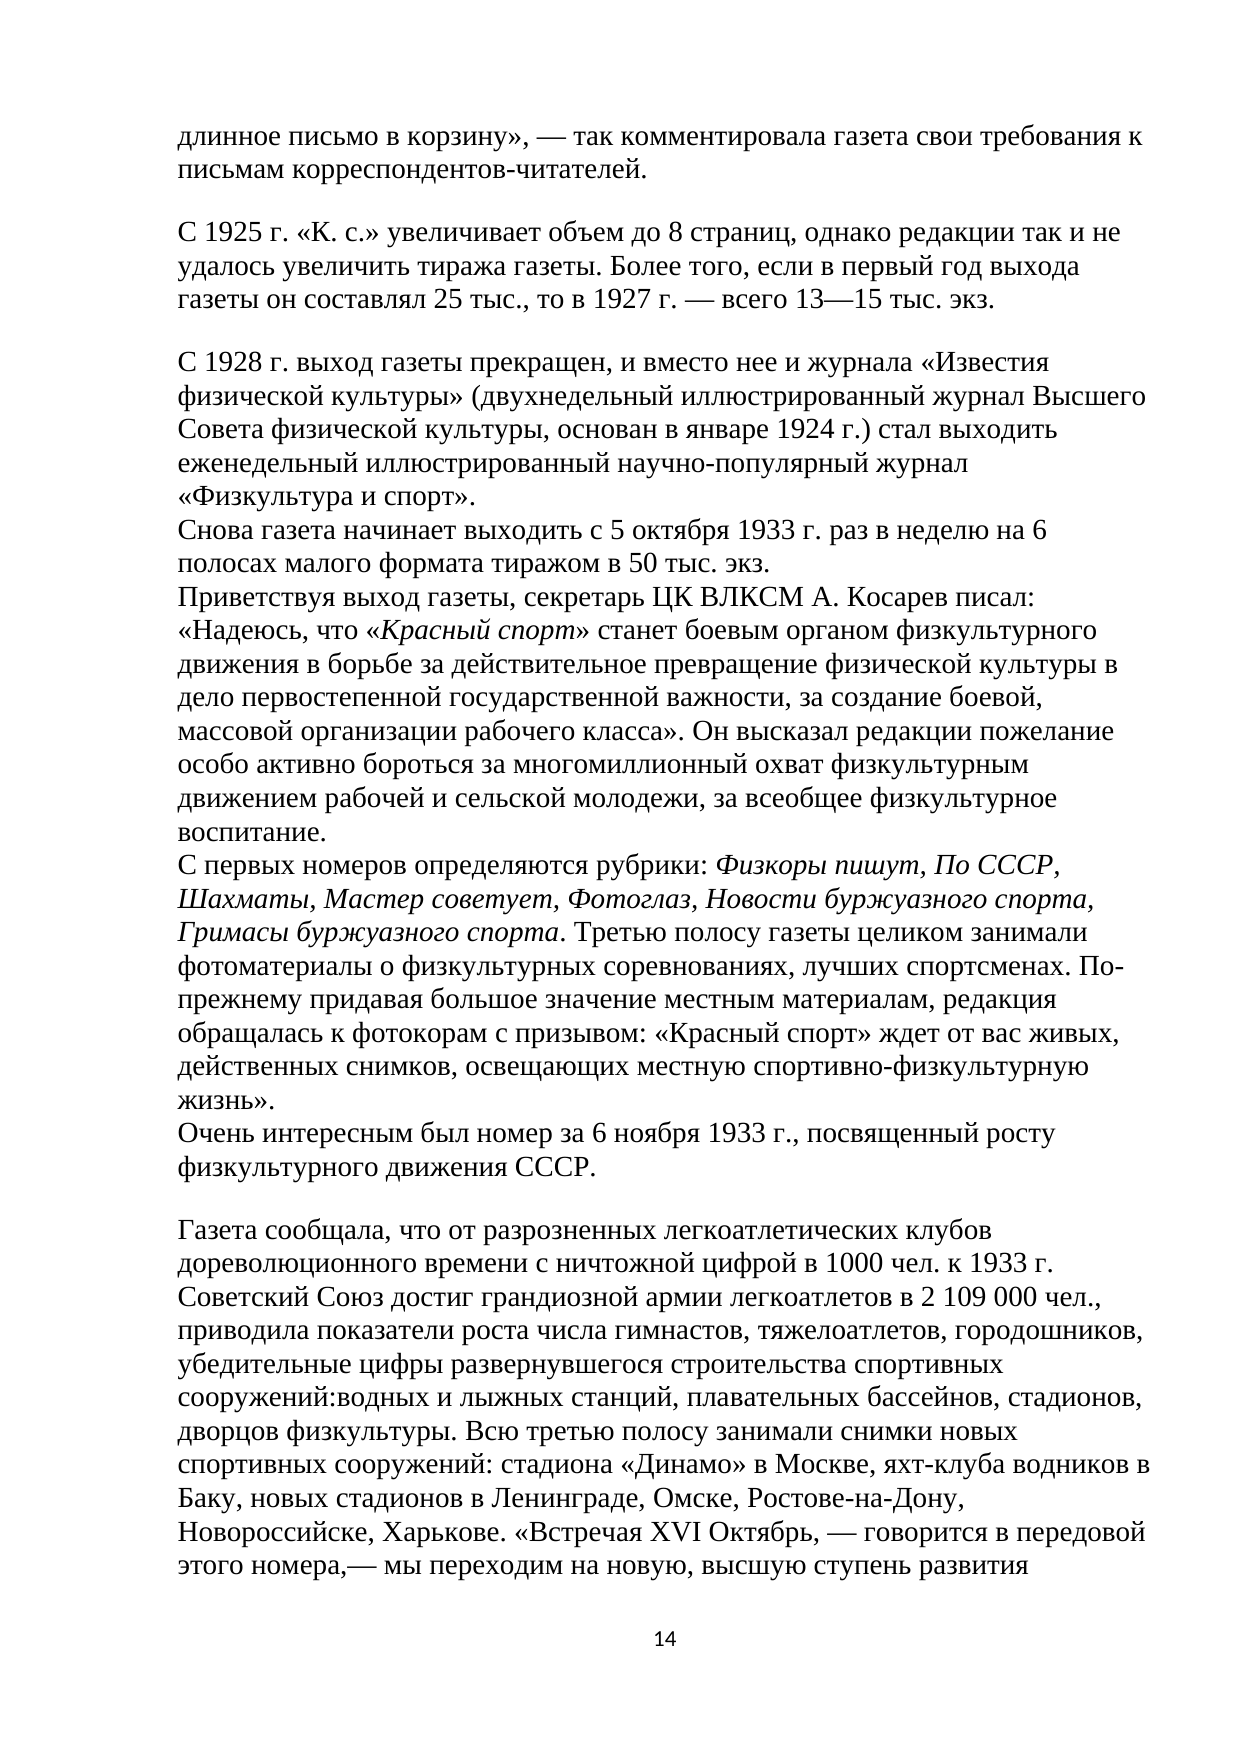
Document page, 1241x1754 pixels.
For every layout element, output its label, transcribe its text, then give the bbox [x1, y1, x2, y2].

text Приветствуя выход газеты, секретарь ЦК ВЛКСМ А. Косарев писал: «Надеюсь, что «Красный спорт» станет боевым органом физкультурного движения в борьбе за действительное превращение физической культуры в дело первостепенной государственной важности, за создание боевой, массовой организации рабочего класса». Он высказал редакции пожелание особо активно бороться за многомиллионный охват физкультурным движением рабочей и сельской молодежи, за всеобщее физкультурное воспитание. С первых номеров определяются рубрики: Физкоры пишут, По СССР, Шахматы, Мастер советует, Фотоглаз, Новости буржуазного спорта, Гримасы буржуазного спорта. Третью полосу газеты целиком занимали фотоматериалы о физкультурных соревнованиях, лучших спортсменах. По-прежнему придавая большое значение местным материалам, редакция обращалась к фотокорам с призывом: «Красный спорт» ждет от вас живых, действенных снимков, освещающих местную спортивно-физкультурную жизнь». Очень интересным был номер за 6 ноября 1933 г., посвященный росту физкультурного движения СССР. [177, 579, 1152, 1183]
text С 1928 г. выход газеты прекращен, и вместо нее и журнала «Известия физической культуры» (двухнедельный иллюстрированный журнал Высшего Совета физической культуры, основан в январе 1924 г.) стал выходить еженедельный иллюстрированный научно-популярный журнал «Физкультура и спорт». Снова газета начинает выходить с 5 октября 1933 г. раз в неделю на 6 полосах малого формата тиражом в 50 тыс. экз. [177, 344, 1152, 579]
text С 1925 г. «К. с.» увеличивает объем до 8 страниц, однако редакции так и не удалось увеличить тиража газеты. Более того, если в первый год выхода газеты он составлял 25 тыс., то в 1927 г. — всего 13—15 тыс. экз. [177, 214, 1152, 315]
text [177, 118, 1152, 185]
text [177, 1212, 1152, 1581]
